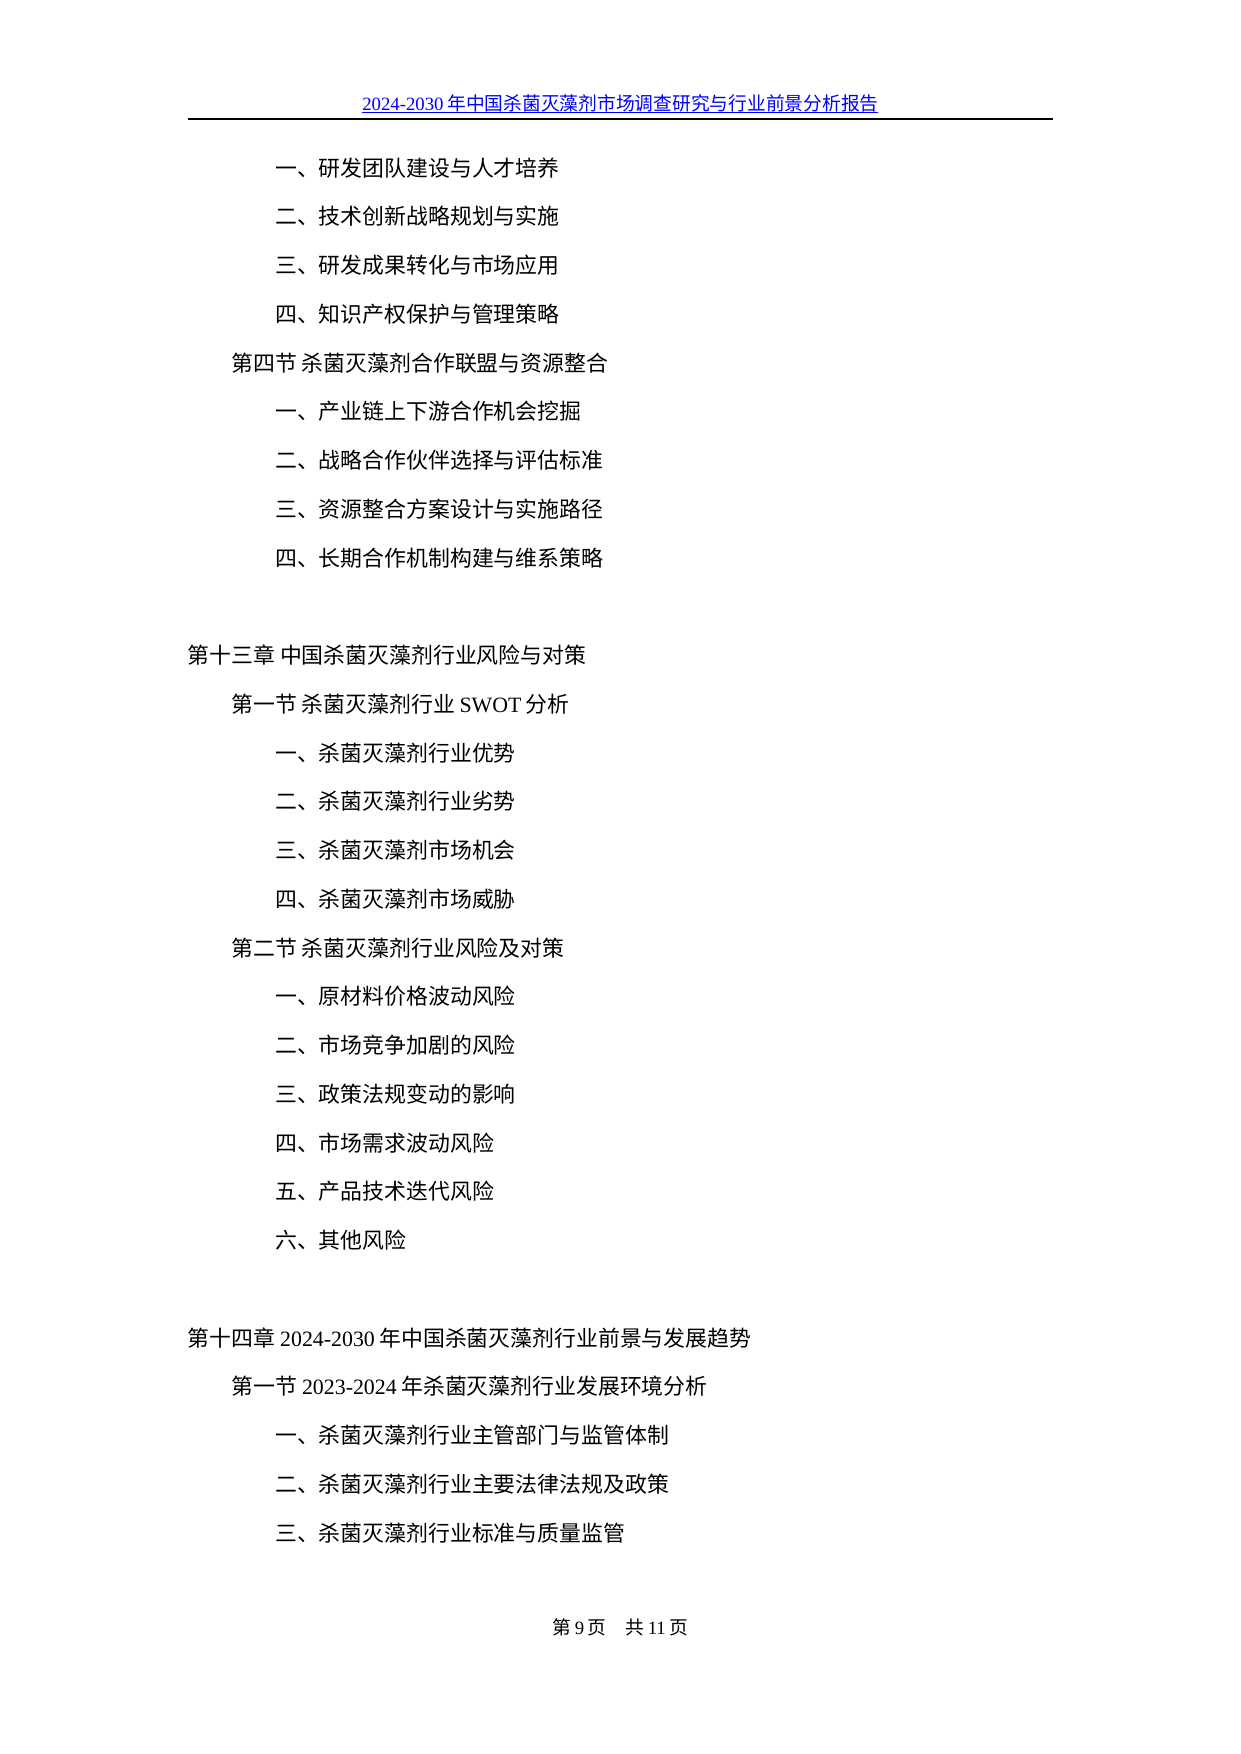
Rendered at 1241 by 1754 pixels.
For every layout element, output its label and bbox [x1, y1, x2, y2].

text [187, 150, 1053, 1548]
